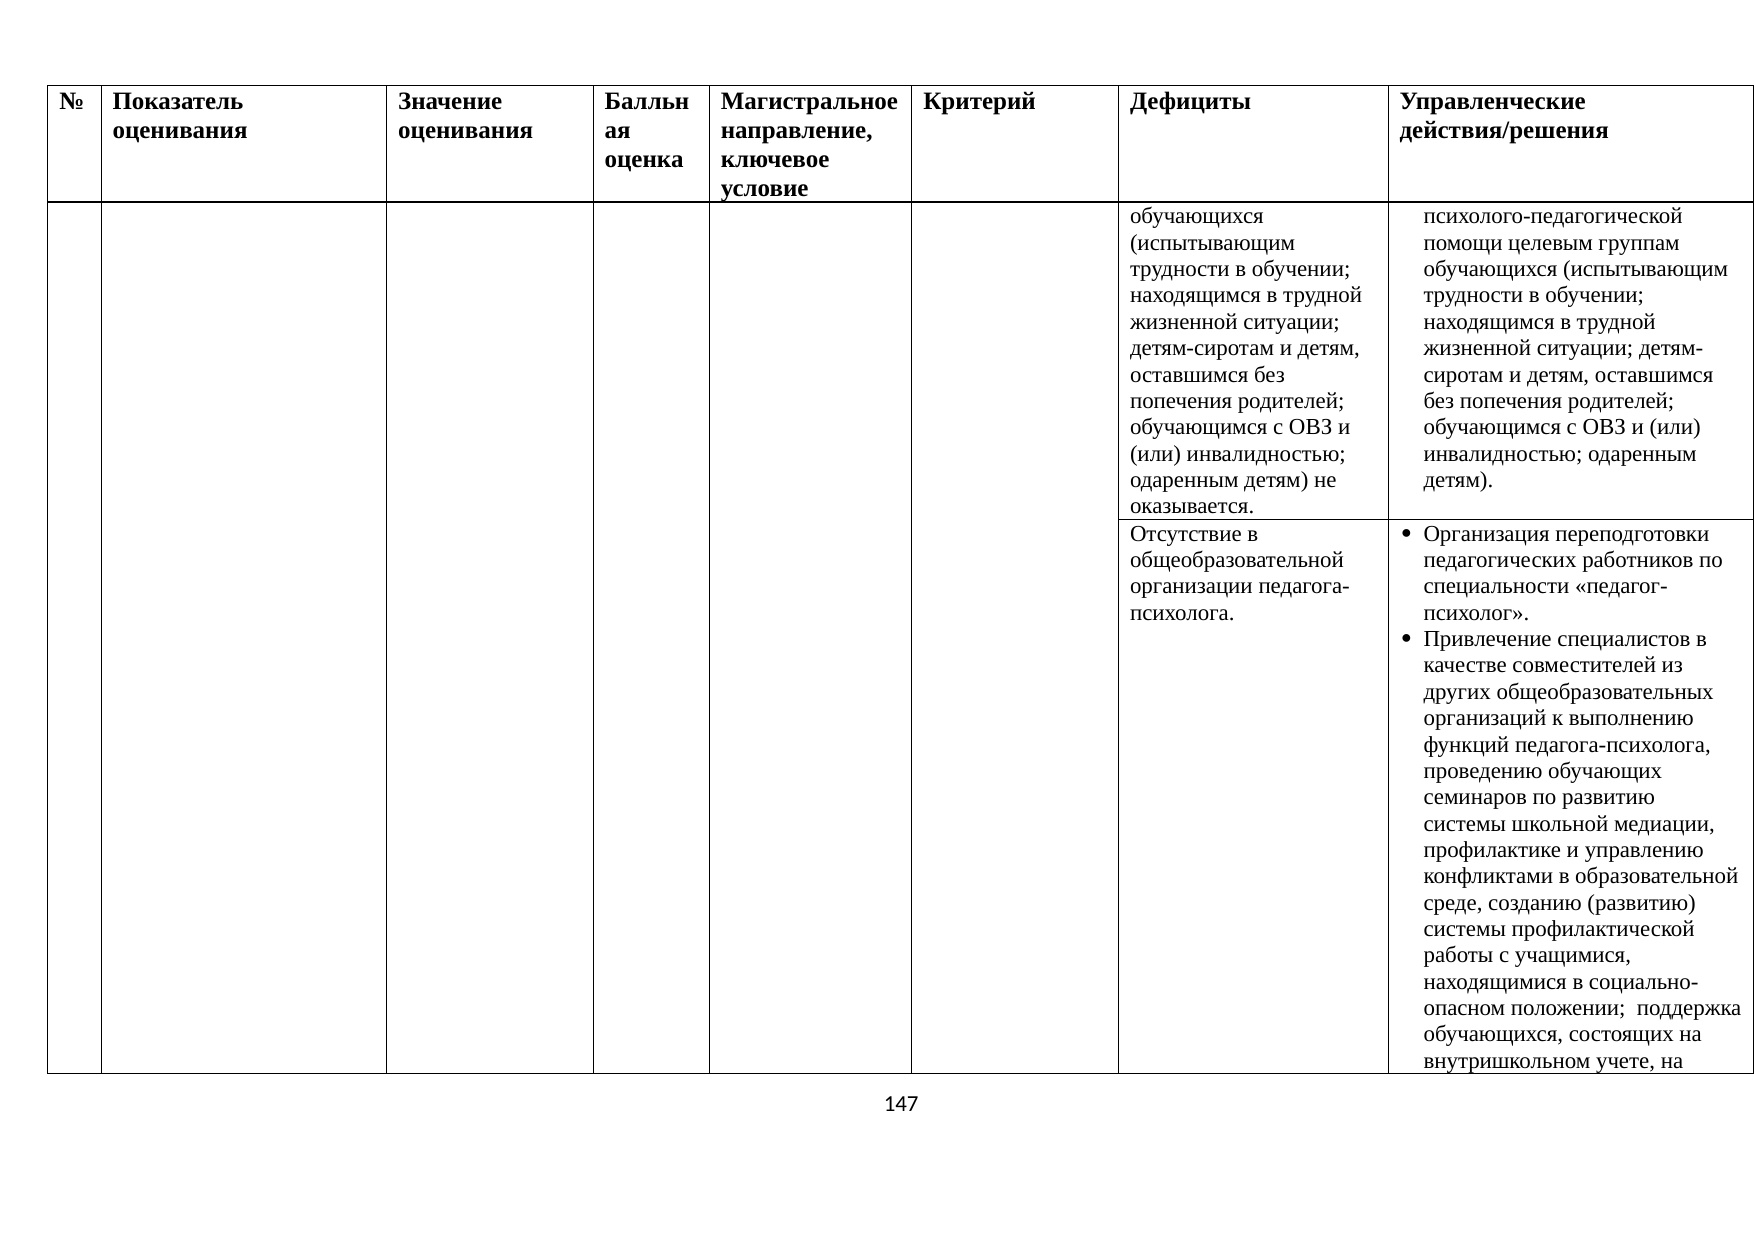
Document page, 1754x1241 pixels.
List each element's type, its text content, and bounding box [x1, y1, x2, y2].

table_header Управленческие действия/решения [1389, 86, 1753, 201]
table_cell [1389, 203, 1753, 519]
table_header Магистральное направление, ключевое условие [710, 86, 911, 201]
table_header № [48, 86, 101, 201]
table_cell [1119, 520, 1388, 1073]
table_header Показатель оценивания [102, 86, 386, 201]
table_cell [1389, 520, 1753, 1073]
table_header Значение оценивания [387, 86, 593, 201]
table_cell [1119, 203, 1388, 519]
table_header Дефициты [1119, 86, 1388, 201]
table_header Балльная оценка [594, 86, 709, 201]
table_header Критерий [912, 86, 1118, 201]
